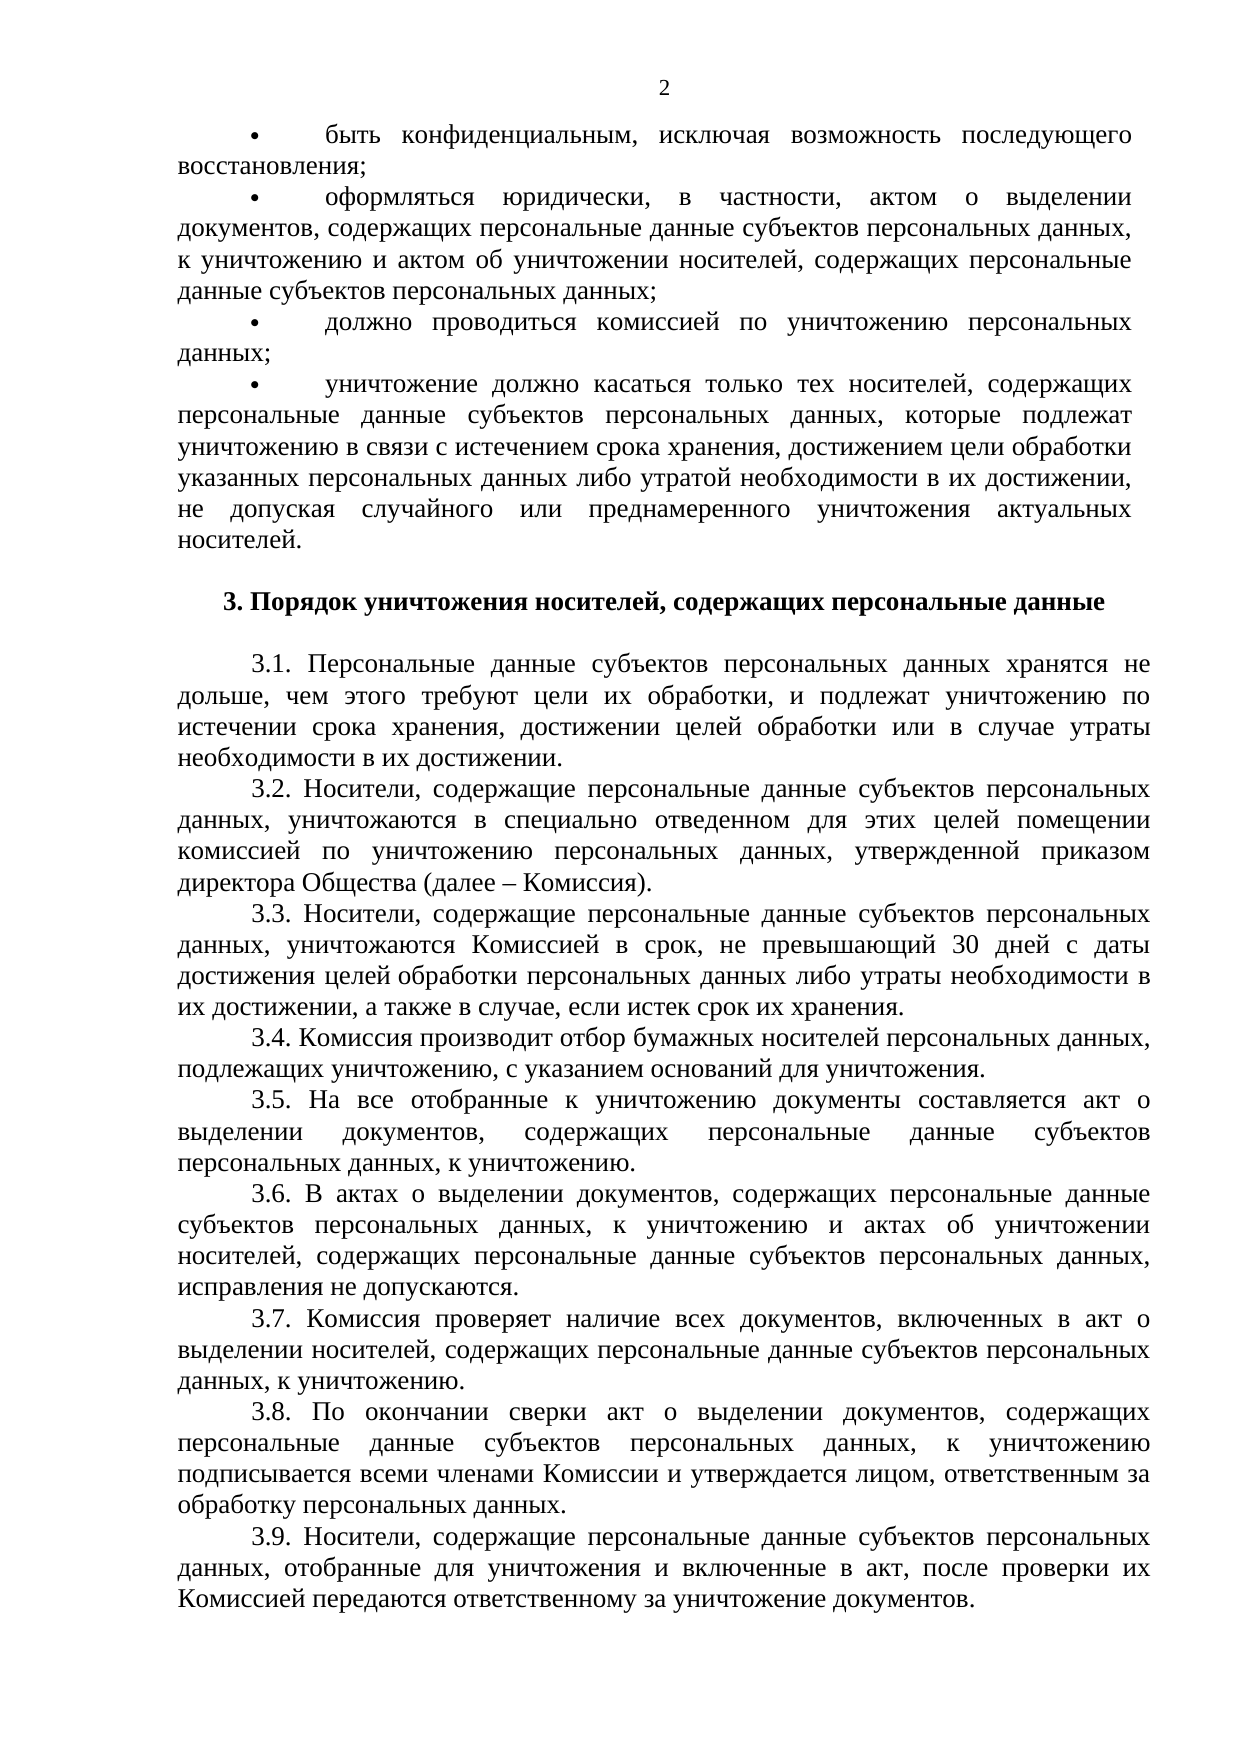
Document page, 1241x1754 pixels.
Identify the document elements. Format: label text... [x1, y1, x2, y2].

text 3.7. Комиссия проверяет наличие всех документов, включенных в акт о выделении носителей, содержащих персональные данные субъектов персональных данных, к уничтожению. [177, 1302, 1152, 1395]
list оформляться юридически, в частности, актом о выделении документов, содержащих персональные данные субъектов персональных данных, к уничтожению и актом об уничтожении носителей, содержащих персональные данные субъектов персональных данных; [177, 180, 1133, 305]
list быть конфиденциальным, исключая возможность последующего восстановления; [177, 118, 1133, 180]
text 3.6. В актах о выделении документов, содержащих персональные данные субъектов персональных данных, к уничтожению и актах об уничтожении носителей, содержащих персональные данные субъектов персональных данных, исправления не допускаются. [177, 1177, 1152, 1302]
text 3.2. Носители, содержащие персональные данные субъектов персональных данных, уничтожаются в специально отведенном для этих целей помещении комиссией по уничтожению персональных данных, утвержденной приказом директора Общества (далее – Комиссия). [177, 772, 1152, 897]
text 3.4. Комиссия производит отбор бумажных носителей персональных данных, подлежащих уничтожению, с указанием оснований для уничтожения. [177, 1021, 1152, 1084]
list должно проводиться комиссией по уничтожению персональных данных; [177, 305, 1133, 367]
list уничтожение должно касаться только тех носителей, содержащих персональные данные субъектов персональных данных, которые подлежат уничтожению в связи с истечением срока хранения, достижением цели обработки указанных персональных данных либо утратой необходимости в их достижении, не допуская случайного или преднамеренного уничтожения актуальных носителей. [177, 367, 1133, 554]
text 3.1. Персональные данные субъектов персональных данных хранятся не дольше, чем этого требуют цели их обработки, и подлежат уничтожению по истечении срока хранения, достижении целей обработки или в случае утраты необходимости в их достижении. [177, 648, 1152, 772]
text 3.5. На все отобранные к уничтожению документы составляется акт о выделении документов, содержащих персональные данные субъектов персональных данных, к уничтожению. [177, 1084, 1152, 1177]
text 3. Порядок уничтожения носителей, содержащих персональные данные [177, 585, 1152, 616]
text 3.9. Носители, содержащие персональные данные субъектов персональных данных, отобранные для уничтожения и включенные в акт, после проверки их Комиссией передаются ответственному за уничтожение документов. [177, 1520, 1152, 1613]
text 3.8. По окончании сверки акт о выделении документов, содержащих персональные данные субъектов персональных данных, к уничтожению подписывается всеми членами Комиссии и утверждается лицом, ответственным за обработку персональных данных. [177, 1395, 1152, 1520]
text 3.3. Носители, содержащие персональные данные субъектов персональных данных, уничтожаются Комиссией в срок, не превышающий 30 дней с даты достижения целей обработки персональных данных либо утраты необходимости в их достижении, а также в случае, если истек срок их хранения. [177, 897, 1152, 1021]
